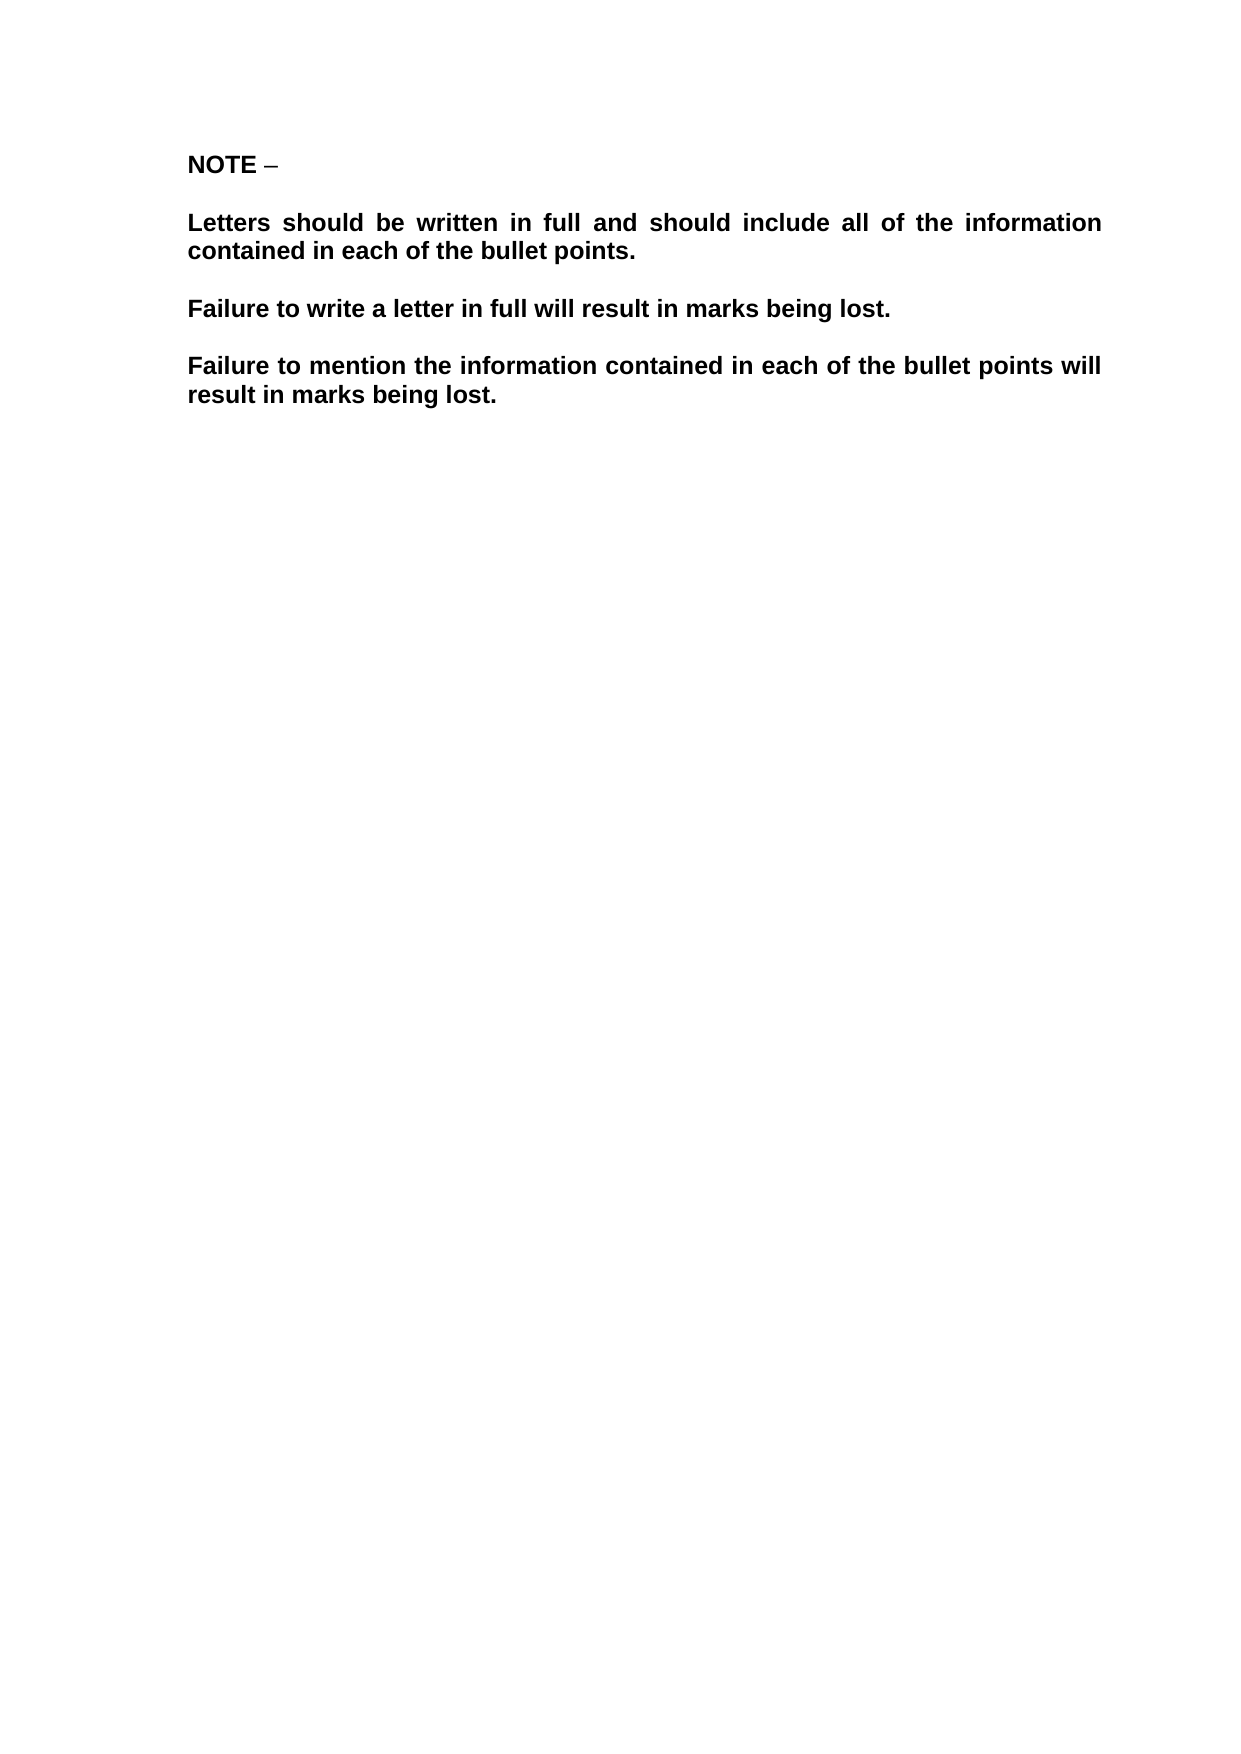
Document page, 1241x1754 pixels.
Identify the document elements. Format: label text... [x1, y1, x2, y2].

text Letters should be written in full and should include all of the information contained in each of the bullet points. [187, 207, 1103, 265]
text NOTE – [187, 150, 1073, 179]
text Failure to write a letter in full will result in marks being lost. [187, 294, 1103, 322]
text Failure to mention the information contained in each of the bullet points will result in marks being lost. [187, 351, 1103, 409]
